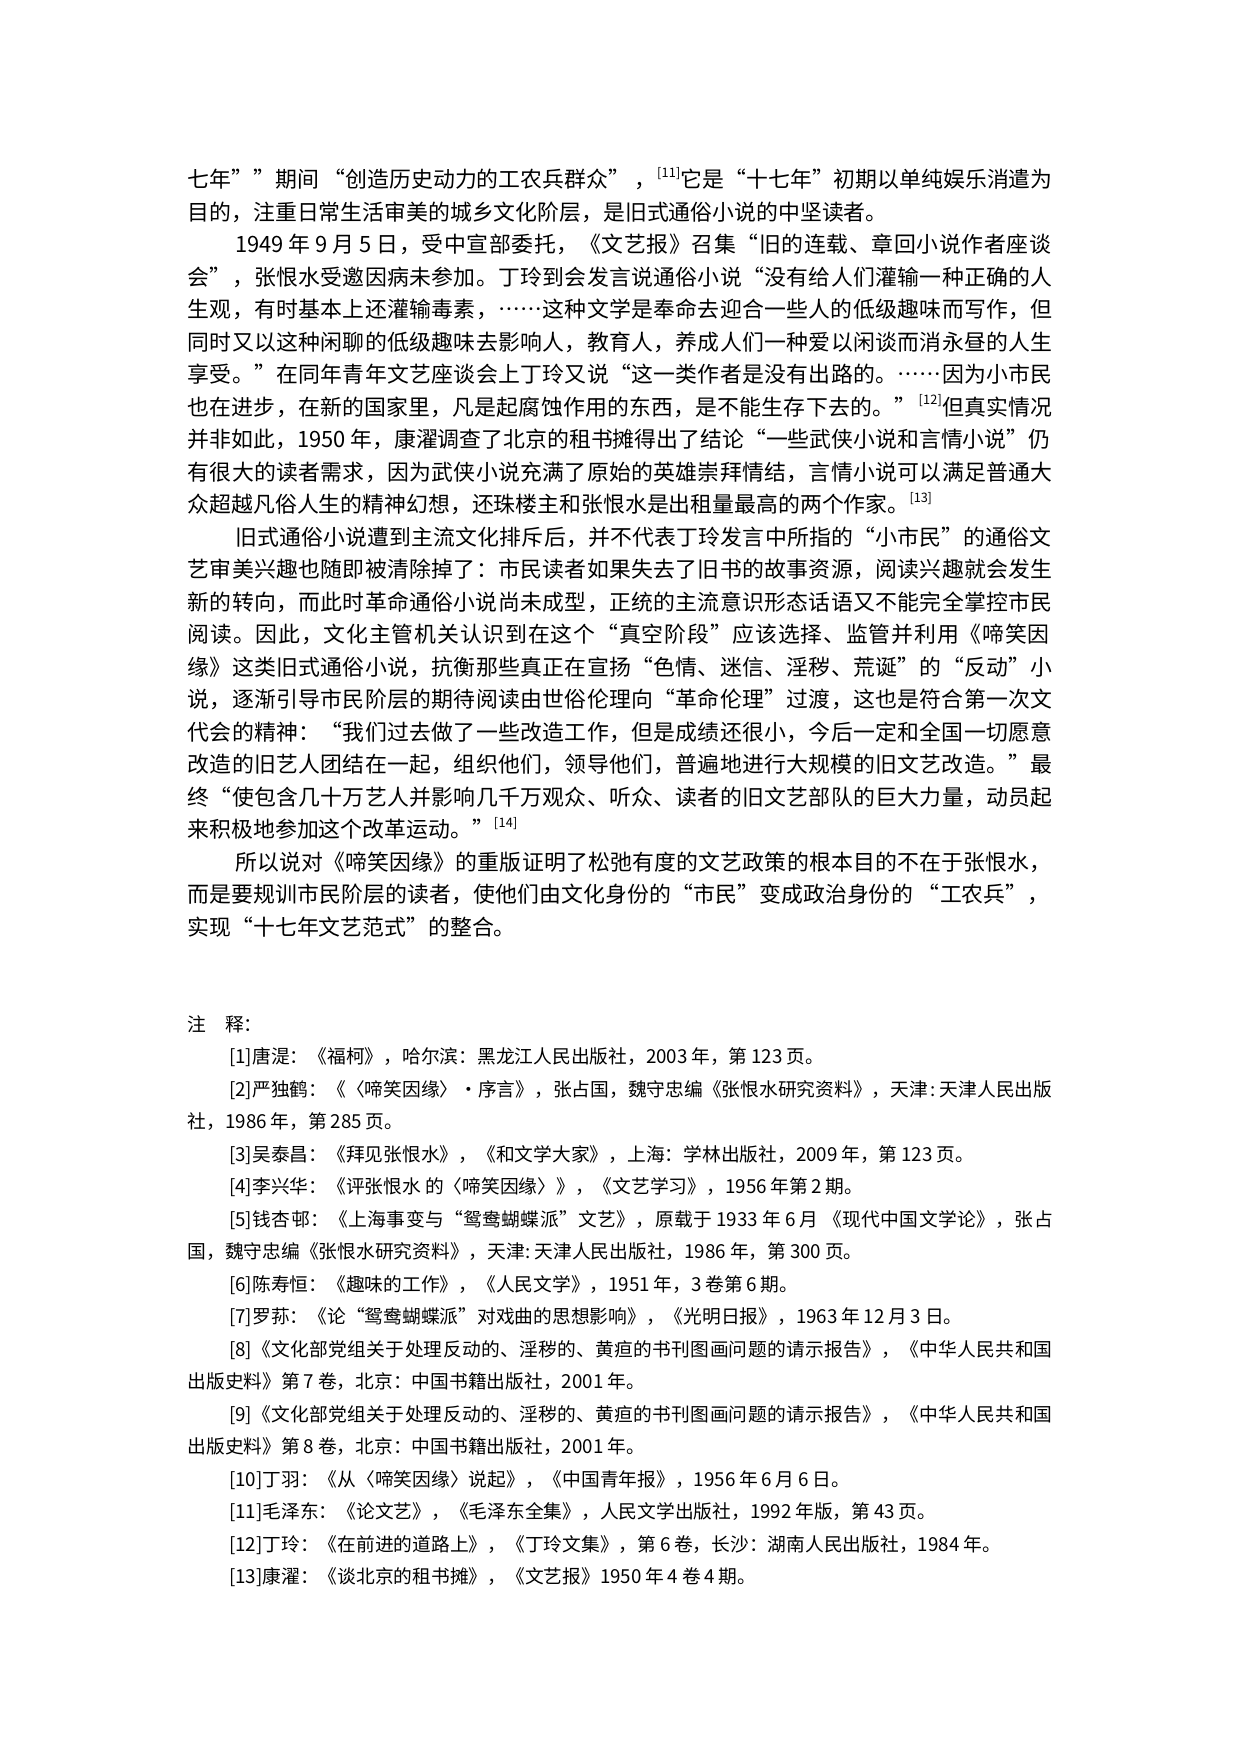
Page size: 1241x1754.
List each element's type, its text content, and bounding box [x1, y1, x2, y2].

text [2]严独鹤：《〈啼笑因缘〉•序言》，张占国，魏守忠编《张恨水研究资料》，天津: 天津人民出版社，1986年，第285页。 [187, 1072, 1053, 1137]
text [10]丁羽：《从〈啼笑因缘〉说起》，《中国青年报》，1956年6月6日。 [187, 1462, 1053, 1494]
text 旧式通俗小说遭到主流文化排斥后，并不代表丁玲发言中所指的“小市民”的通俗文艺审美兴趣也随即被清除掉了：市民读者如果失去了旧书的故事资源，阅读兴趣就会发生新的转向，而此时革命通俗小说尚未成型，正统的主流意识形态话语又不能完全掌控市民阅读。因此，文化主管机关认识到在这个“真空阶段”应该选择、监管并利用《啼笑因缘》这类旧式通俗小说，抗衡那些真正在宣扬“色情、迷信、淫秽、荒诞”的“反动”小说，逐渐引导市民阶层的期待阅读由世俗伦理向“革命伦理”过渡，这也是符合第一次文代会的精神：“我们过去做了一些改造工作，但是成绩还很小，今后一定和全国一切愿意改造的旧艺人团结在一起，组织他们，领导他们，普遍地进行大规模的旧文艺改造。”最终“使包含几十万艺人并影响几千万观众、听众、读者的旧文艺部队的巨大力量，动员起来积极地参加这个改革运动。”[14] [187, 519, 1053, 844]
text [6]陈寿恒：《趣味的工作》，《人民文学》，1951年，3卷第6期。 [187, 1267, 1053, 1299]
text [9]《文化部党组关于处理反动的、淫秽的、黄疸的书刊图画问题的请示报告》，《中华人民共和国出版史料》第8卷，北京：中国书籍出版社，2001年。 [187, 1397, 1053, 1462]
text 所以说对《啼笑因缘》的重版证明了松弛有度的文艺政策的根本目的不在于张恨水，而是要规训市民阶层的读者，使他们由文化身份的“市民”变成政治身份的 “工农兵”，实现“十七年文艺范式”的整合。 [187, 844, 1053, 942]
text [7]罗荪：《论“鸳鸯蝴蝶派”对戏曲的思想影响》，《光明日报》，1963年12月3日。 [187, 1299, 1053, 1332]
text [1]唐湜：《福柯》，哈尔滨：黑龙江人民出版社，2003年，第123页。 [187, 1039, 1053, 1072]
text 注 释： [187, 1007, 1053, 1039]
text [12]丁玲：《在前进的道路上》，《丁玲文集》，第6卷，长沙：湖南人民出版社，1984年。 [187, 1527, 1053, 1559]
text [3]吴泰昌：《拜见张恨水》，《和文学大家》，上海：学林出版社，2009年，第123页。 [187, 1137, 1053, 1169]
text [13]康濯：《谈北京的租书摊》，《文艺报》1950年4卷4期。 [187, 1559, 1053, 1592]
text [8]《文化部党组关于处理反动的、淫秽的、黄疸的书刊图画问题的请示报告》，《中华人民共和国出版史料》第7卷，北京：中国书籍出版社，2001年。 [187, 1332, 1053, 1397]
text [187, 162, 1053, 227]
text [5]钱杏邨：《上海事变与“鸳鸯蝴蝶派”文艺》，原载于1933年6月 《现代中国文学论》，张占国，魏守忠编《张恨水研究资料》，天津: 天津人民出版社，1986年，第300页。 [187, 1202, 1053, 1267]
text [4]李兴华：《评张恨水 的〈啼笑因缘〉》，《文艺学习》，1956年第2期。 [187, 1169, 1053, 1202]
text 1949年9月5日，受中宣部委托，《文艺报》召集“旧的连载、章回小说作者座谈会”，张恨水受邀因病未参加。丁玲到会发言说通俗小说“没有给人们灌输一种正确的人生观，有时基本上还灌输毒素，……这种文学是奉命去迎合一些人的低级趣味而写作，但同时又以这种闲聊的低级趣味去影响人，教育人，养成人们一种爱以闲谈而消永昼的人生享受。”在同年青年文艺座谈会上丁玲又说“这一类作者是没有出路的。……因为小市民也在进步，在新的国家里，凡是起腐蚀作用的东西，是不能生存下去的。”[12]但真实情况并非如此，1950年，康濯调查了北京的租书摊得出了结论“一些武侠小说和言情小说”仍有很大的读者需求，因为武侠小说充满了原始的英雄崇拜情结，言情小说可以满足普通大众超越凡俗人生的精神幻想，还珠楼主和张恨水是出租量最高的两个作家。[13] [187, 227, 1053, 519]
text [11]毛泽东：《论文艺》，《毛泽东全集》，人民文学出版社，1992年版，第43页。 [187, 1494, 1053, 1527]
